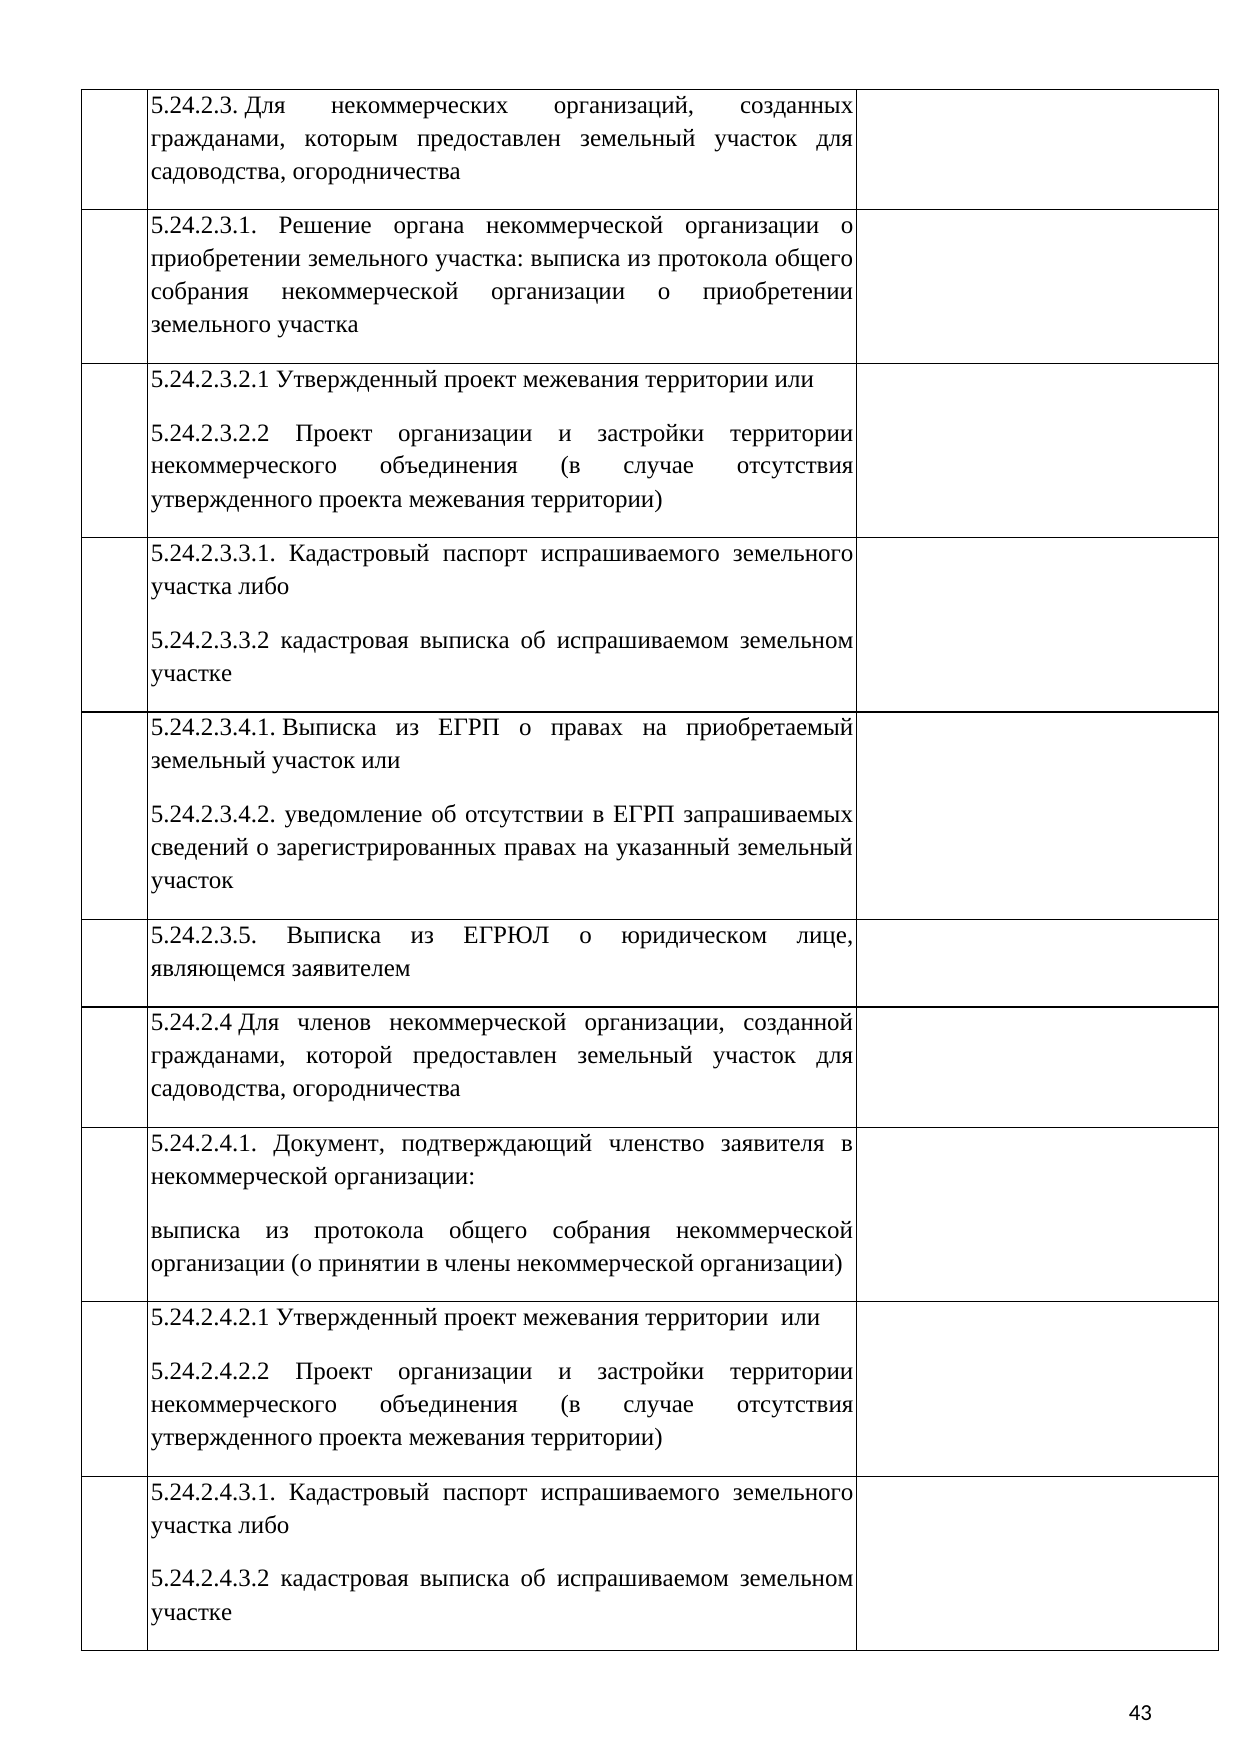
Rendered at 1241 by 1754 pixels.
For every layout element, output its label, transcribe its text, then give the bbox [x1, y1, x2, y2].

table_cell [857, 90, 1218, 209]
table_cell [82, 713, 147, 919]
table_cell [82, 1008, 147, 1127]
table_cell [857, 713, 1218, 919]
table_cell [82, 210, 147, 363]
table_cell 5.24.2.4.3.1. Кадастровый паспорт испрашиваемого земельного участка либо 5.24.2.4.3.2 кадастровая выписка об испрашиваемом земельном участке [148, 1477, 856, 1650]
table_cell [857, 1302, 1218, 1476]
table_cell [857, 210, 1218, 363]
table_cell [82, 1128, 147, 1301]
table_cell [82, 364, 147, 537]
table_cell 5.24.2.3.5. Выписка из ЕГРЮЛ о юридическом лице, являющемся заявителем [148, 920, 856, 1006]
table_cell [857, 1128, 1218, 1301]
table_cell [82, 90, 147, 209]
table_cell 5.24.2.3. Для некоммерческих организаций, созданных гражданами, которым предоставлен земельный участок для садоводства, огородничества [148, 90, 856, 209]
table_cell 5.24.2.4.2.1 Утвержденный проект межевания территории или 5.24.2.4.2.2 Проект организации и застройки территории некоммерческого объединения (в случае отсутствия утвержденного проекта межевания территории) [148, 1302, 856, 1476]
table_cell [857, 364, 1218, 537]
table_cell 5.24.2.3.4.1. Выписка из ЕГРП о правах на приобретаемый земельный участок или 5.24.2.3.4.2. уведомление об отсутствии в ЕГРП запрашиваемых сведений о зарегистрированных правах на указанный земельный участок [148, 713, 856, 919]
table_cell [857, 538, 1218, 711]
table_cell 5.24.2.4 Для членов некоммерческой организации, созданной гражданами, которой предоставлен земельный участок для садоводства, огородничества [148, 1008, 856, 1127]
table_cell [82, 538, 147, 711]
table_cell [82, 920, 147, 1006]
table_cell [82, 1302, 147, 1476]
table_cell [857, 1477, 1218, 1650]
table_cell [82, 1477, 147, 1650]
table_cell 5.24.2.3.3.1. Кадастровый паспорт испрашиваемого земельного участка либо 5.24.2.3.3.2 кадастровая выписка об испрашиваемом земельном участке [148, 538, 856, 711]
table_cell [857, 1008, 1218, 1127]
table_cell 5.24.2.3.1. Решение органа некоммерческой организации о приобретении земельного участка: выписка из протокола общего собрания некоммерческой организации о приобретении земельного участка [148, 210, 856, 363]
table_cell 5.24.2.4.1. Документ, подтверждающий членство заявителя в некоммерческой организации: выписка из протокола общего собрания некоммерческой организации (о принятии в члены некоммерческой организации) [148, 1128, 856, 1301]
table_cell 5.24.2.3.2.1 Утвержденный проект межевания территории или 5.24.2.3.2.2 Проект организации и застройки территории некоммерческого объединения (в случае отсутствия утвержденного проекта межевания территории) [148, 364, 856, 537]
table_cell [857, 920, 1218, 1006]
